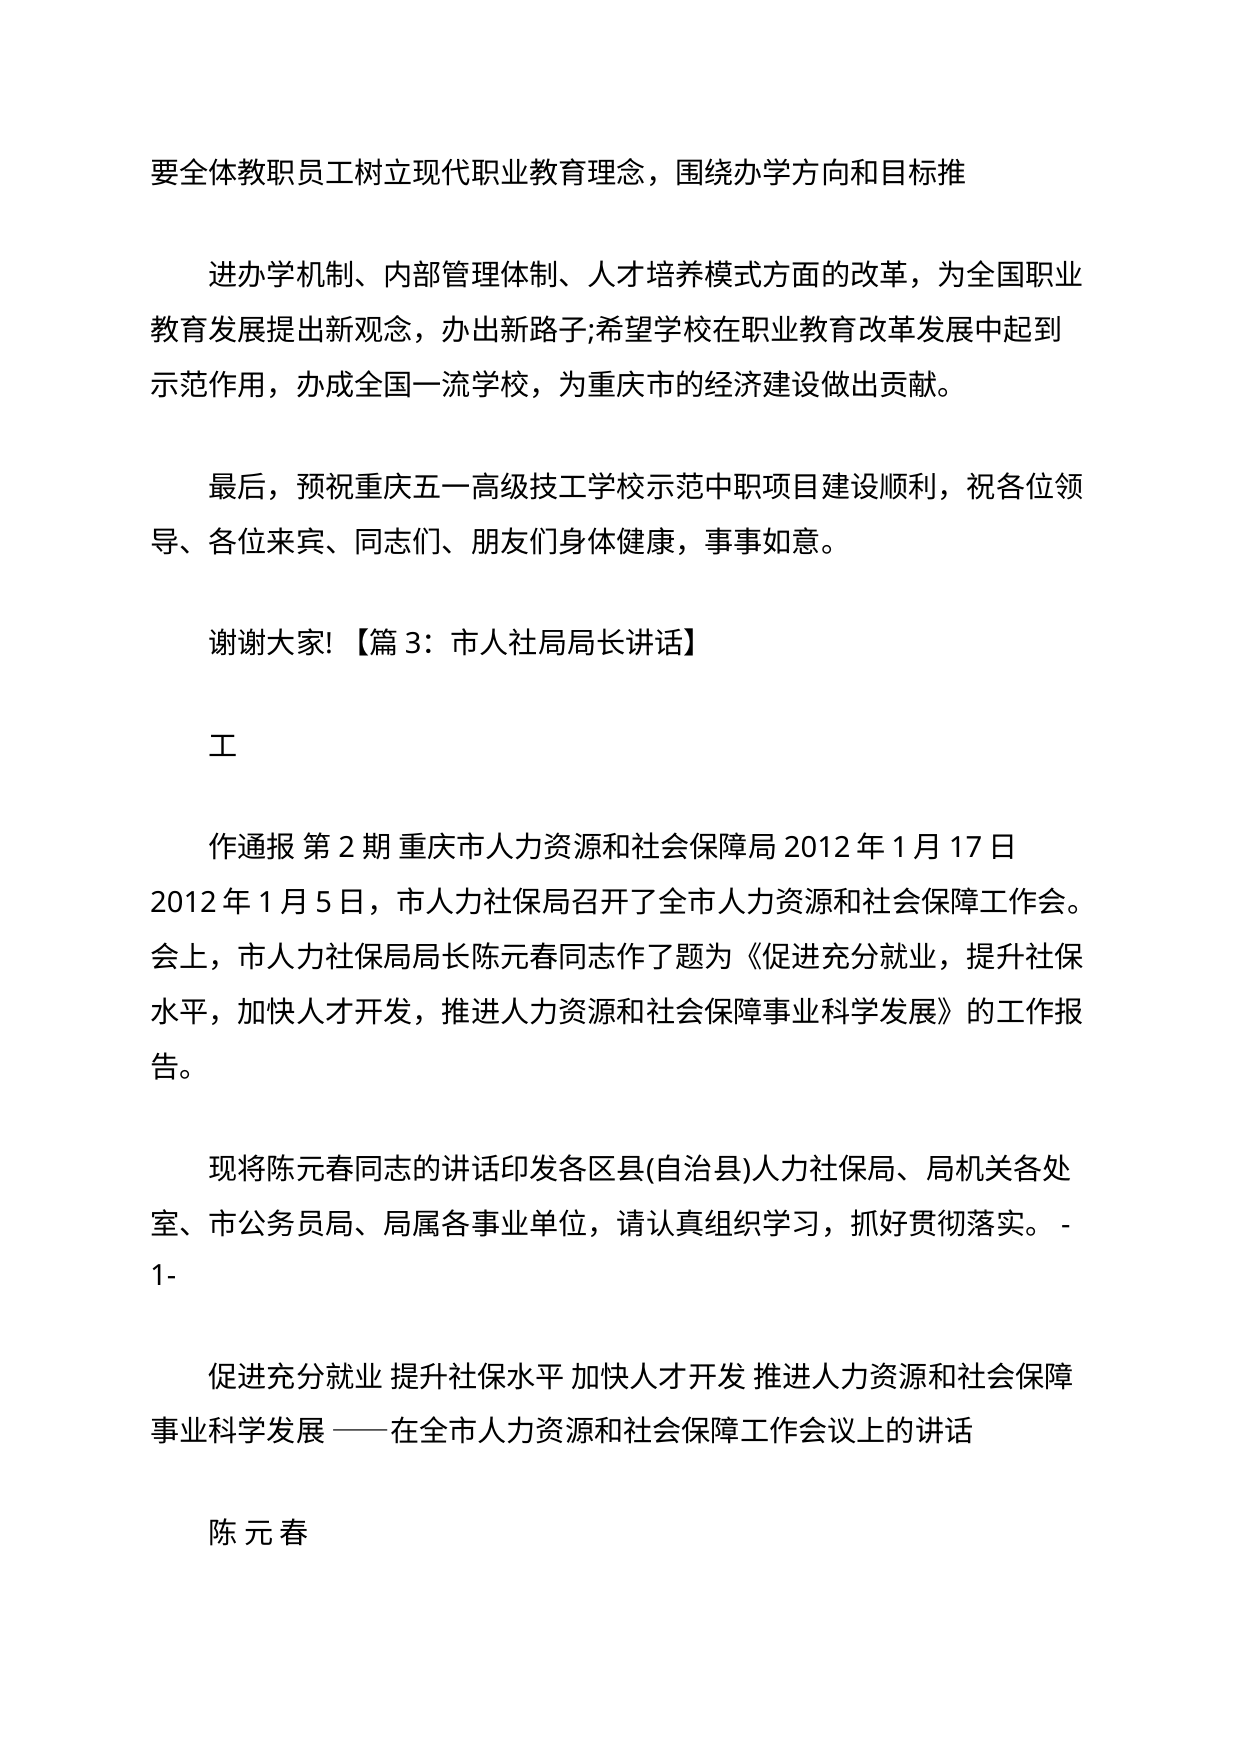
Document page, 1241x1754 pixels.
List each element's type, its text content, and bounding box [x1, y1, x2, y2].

text 工 [150, 722, 1090, 764]
text 促进充分就业 提升社保水平 加快人才开发 推进人力资源和社会保障事业科学发展 ——在全市人力资源和社会保障工作会议上的讲话 [150, 1353, 1090, 1450]
text 作通报 第 2 期 重庆市人力资源和社会保障局 2012年1月17日 2012年1月5日，市人力社保局召开了全市人力资源和社会保障工作会。会上，市人力社保局局长陈元春同志作了题为《促进充分就业，提升社保水平，加快人才开发，推进人力资源和社会保障事业科学发展》的工作报告。 [150, 824, 1090, 1086]
text 最后，预祝重庆五一高级技工学校示范中职项目建设顺利，祝各位领导、各位来宾、同志们、朋友们身体健康，事事如意。 [150, 463, 1090, 561]
text 谢谢大家! 【篇3：市人社局局长讲话】 [150, 620, 1090, 662]
text 现将陈元春同志的讲话印发各区县(自治县)人力社保局、局机关各处室、市公务员局、局属各事业单位，请认真组织学习，抓好贯彻落实。 -1- [150, 1145, 1090, 1294]
text 进办学机制、内部管理体制、人才培养模式方面的改革，为全国职业教育发展提出新观念，办出新路子;希望学校在职业教育改革发展中起到示范作用，办成全国一流学校，为重庆市的经济建设做出贡献。 [150, 252, 1090, 404]
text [150, 150, 1090, 192]
text 陈 元 春 [150, 1510, 1090, 1552]
